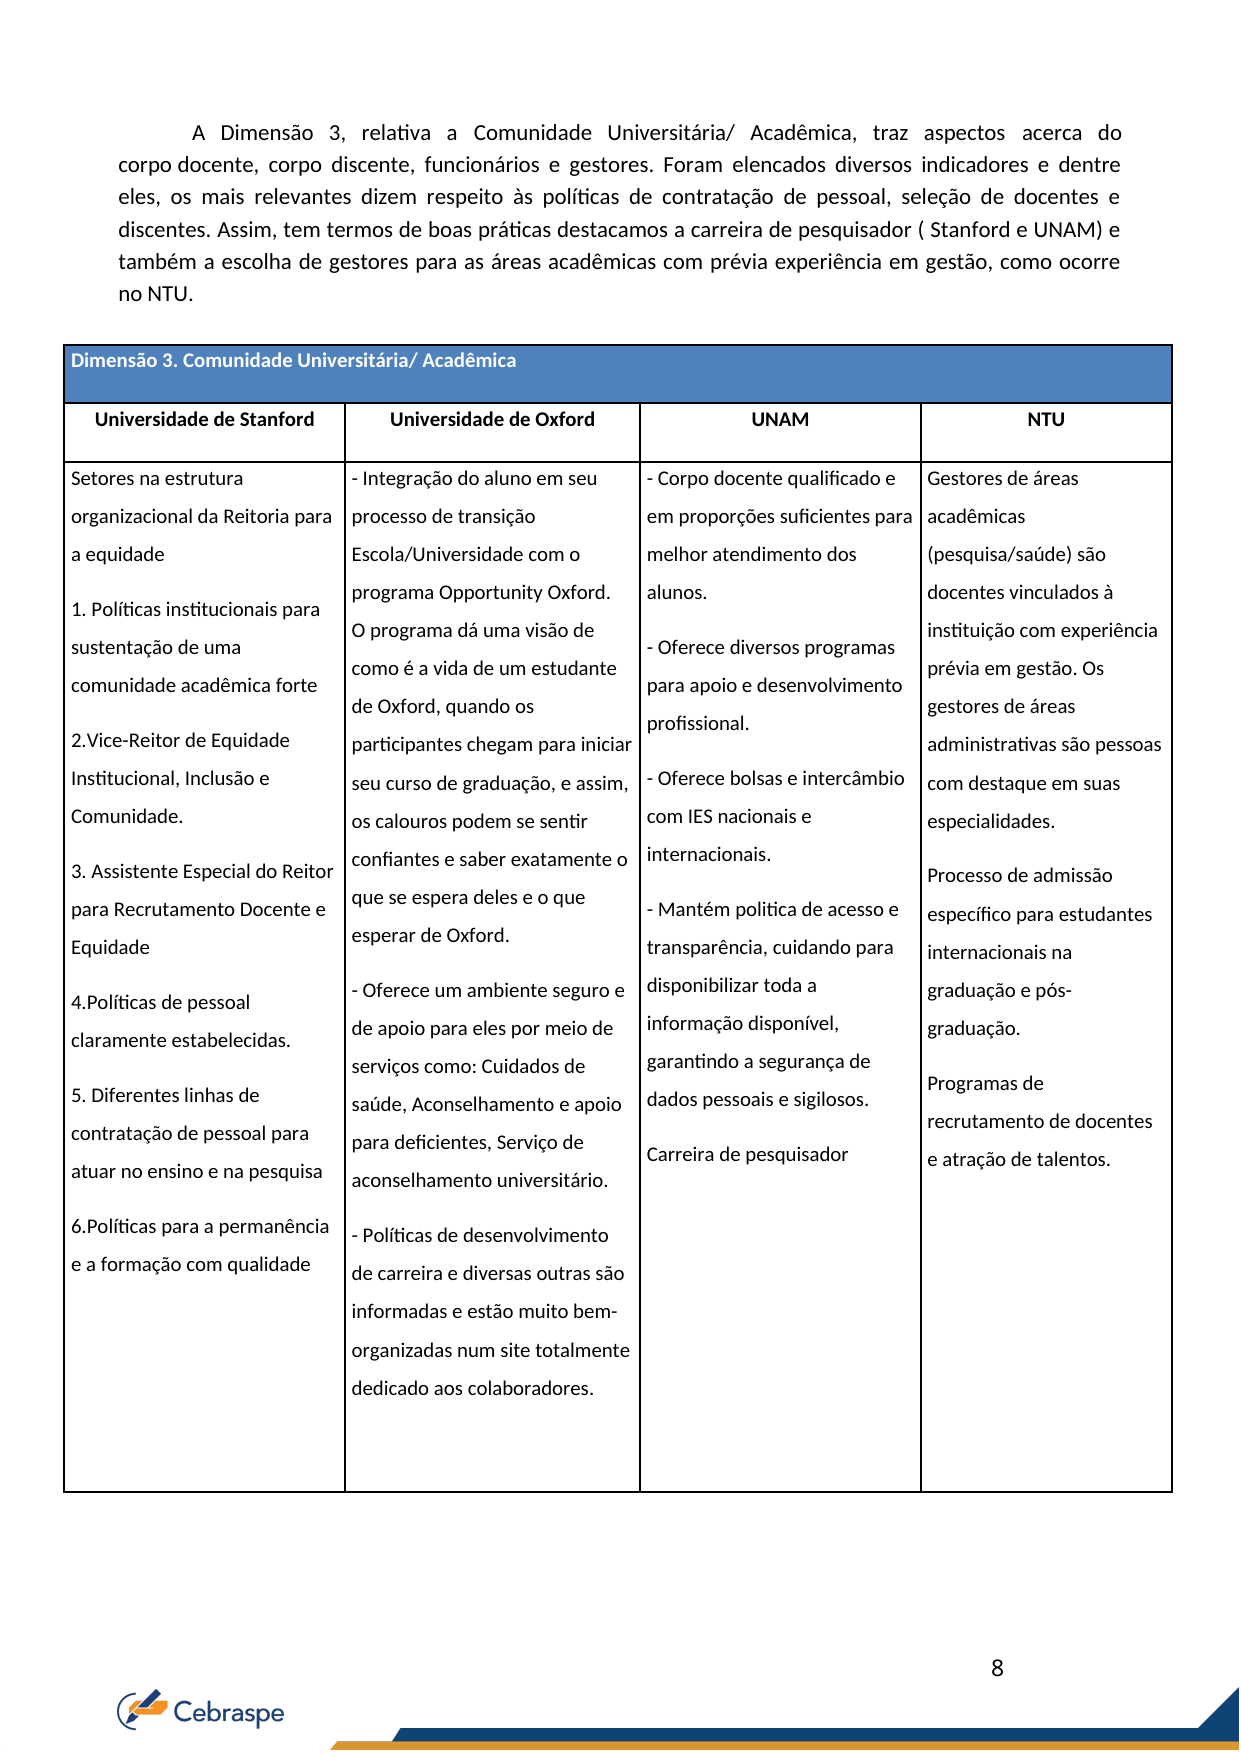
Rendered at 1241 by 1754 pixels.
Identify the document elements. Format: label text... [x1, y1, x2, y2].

table_cell Universidade de Oxford [346, 404, 639, 461]
table_cell - Corpo docente qualificado e em proporções suficientes para melhor atendimento dos alunos. - Oferece diversos programas para apoio e desenvolvimento profissional. - Oferece bolsas e intercâmbio com IES nacionais e internacionais. - Mantém politica de acesso e transparência, cuidando para disponibilizar toda a informação disponível, garantindo a segurança de dados pessoais e sigilosos. Carreira de pesquisador [641, 463, 920, 1491]
table_cell - Integração do aluno em seu processo de transição Escola/Universidade com o programa Opportunity Oxford. O programa dá uma visão de como é a vida de um estudante de Oxford, quando os participantes chegam para iniciar seu curso de graduação, e assim, os calouros podem se sentir confiantes e saber exatamente o que se espera deles e o que esperar de Oxford. - Oferece um ambiente seguro e de apoio para eles por meio de serviços como: Cuidados de saúde, Aconselhamento e apoio para deficientes, Serviço de aconselhamento universitário. - Políticas de desenvolvimento de carreira e diversas outras são informadas e estão muito bem-organizadas num site totalmente dedicado aos colaboradores. [346, 463, 639, 1491]
table_cell UNAM [641, 404, 920, 461]
table_cell Universidade de Stanford [65, 404, 344, 461]
text A Dimensão 3, relativa a Comunidade Universitária/ Acadêmica, traz aspectos acerca do corpo docente, corpo discente, funcionários e gestores. Foram elencados diversos indicadores e dentre eles, os mais relevantes dizem respeito às políticas de contratação de pessoal, seleção de docentes e discentes. Assim, tem termos de boas práticas destacamos a carreira de pesquisador ( Stanford e UNAM) e também a escolha de gestores para as áreas acadêmicas com prévia experiência em gestão, como ocorre no NTU. [118, 118, 1122, 307]
table_header Dimensão 3. Comunidade Universitária/ Acadêmica [65, 346, 1171, 402]
table_cell Gestores de áreas acadêmicas (pesquisa/saúde) são docentes vinculados à instituição com experiência prévia em gestão. Os gestores de áreas administrativas são pessoas com destaque em suas especialidades. Processo de admissão específico para estudantes internacionais na graduação e pós-graduação. Programas de recrutamento de docentes e atração de talentos. [922, 463, 1171, 1491]
table_cell Setores na estrutura organizacional da Reitoria para a equidade 1. Políticas institucionais para sustentação de uma comunidade acadêmica forte 2.Vice-Reitor de Equidade Institucional, Inclusão e Comunidade. 3. Assistente Especial do Reitor para Recrutamento Docente e Equidade 4.Políticas de pessoal claramente estabelecidas. 5. Diferentes linhas de contratação de pessoal para atuar no ensino e na pesquisa 6.Políticas para a permanência e a formação com qualidade [65, 463, 344, 1491]
table_cell NTU [922, 404, 1171, 461]
picture [0, 1657, 1239, 1750]
